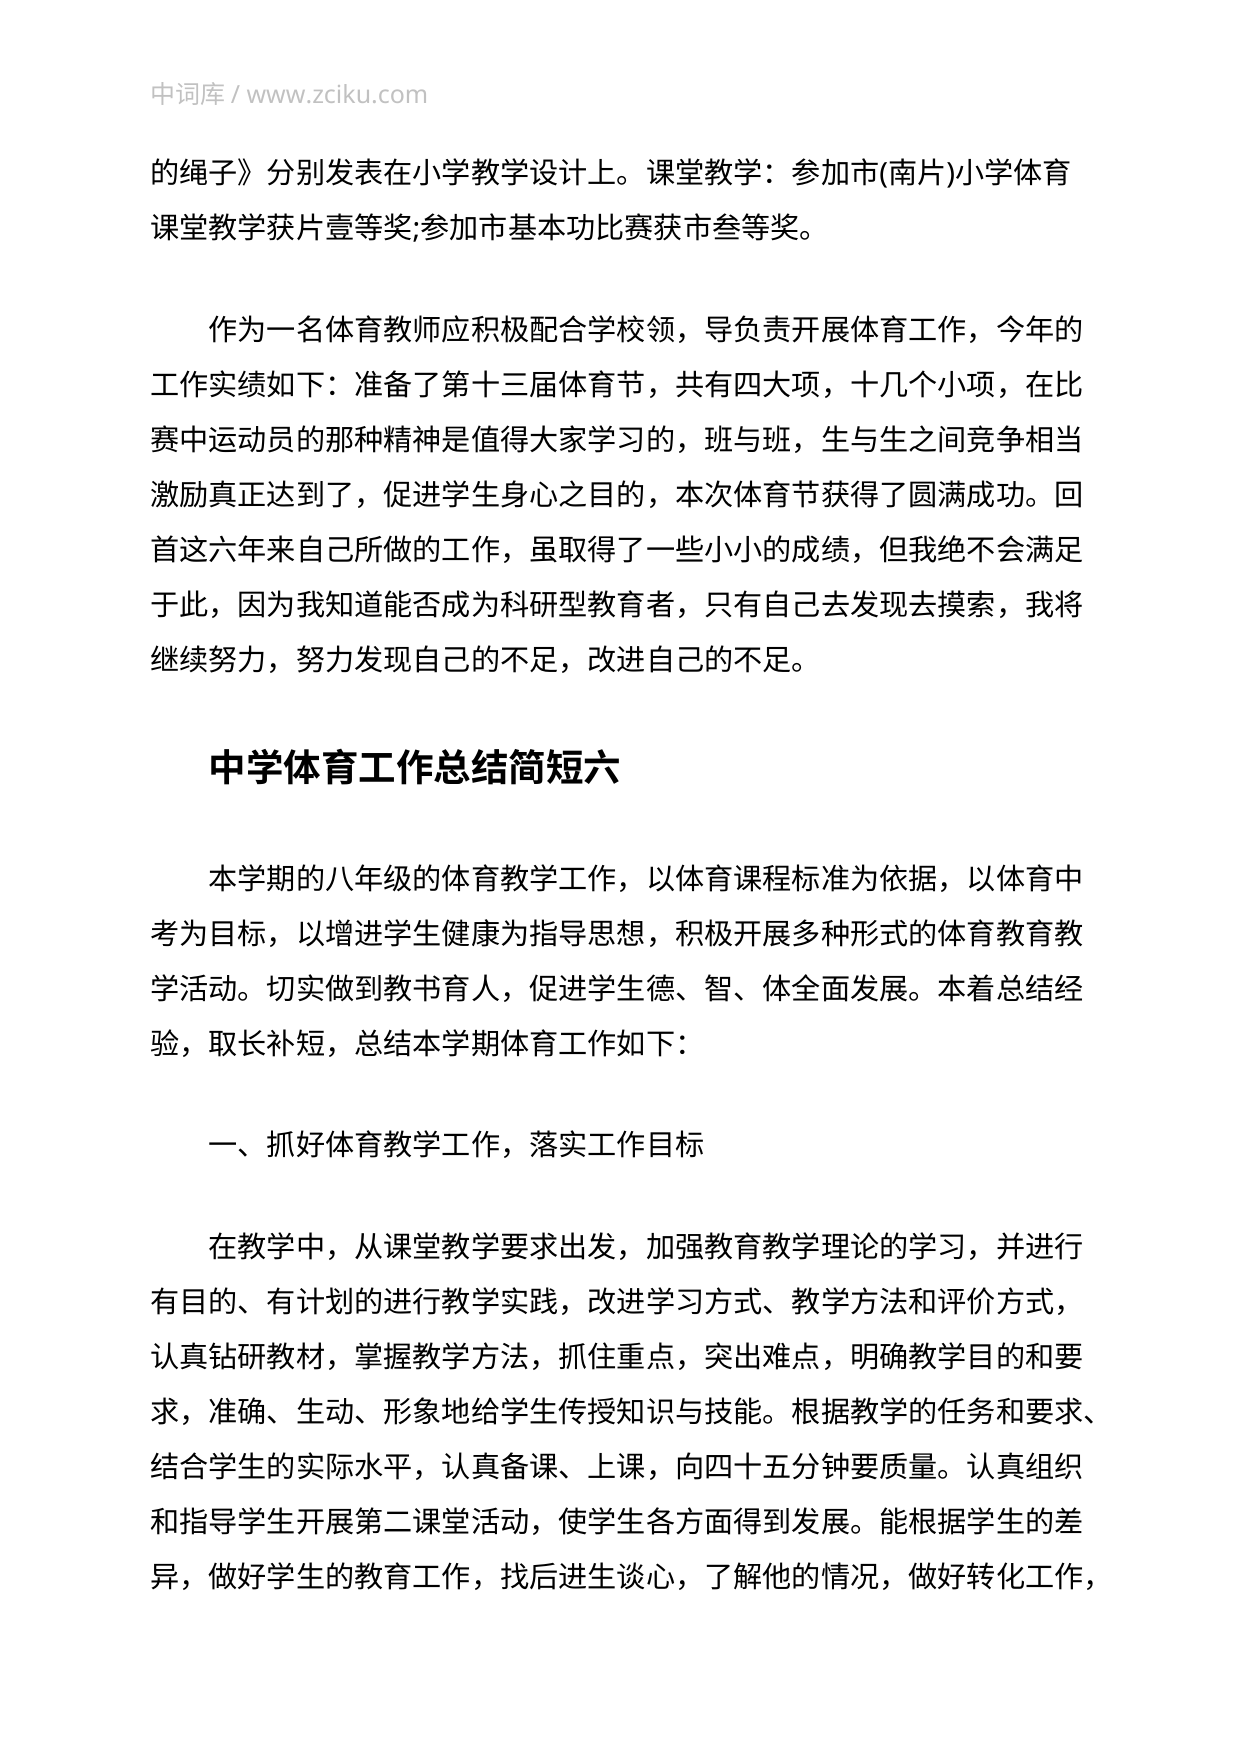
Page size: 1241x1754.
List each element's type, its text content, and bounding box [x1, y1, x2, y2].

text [150, 1224, 1090, 1595]
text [150, 150, 1090, 247]
text 一、抓好体育教学工作，落实工作目标 [150, 1122, 1090, 1164]
text 本学期的八年级的体育教学工作，以体育课程标准为依据，以体育中考为目标，以增进学生健康为指导思想，积极开展多种形式的体育教育教学活动。切实做到教书育人，促进学生德、智、体全面发展。本着总结经验，取长补短，总结本学期体育工作如下： [150, 856, 1090, 1062]
text 作为一名体育教师应积极配合学校领，导负责开展体育工作，今年的工作实绩如下：准备了第十三届体育节，共有四大项，十几个小项，在比赛中运动员的那种精神是值得大家学习的，班与班，生与生之间竞争相当激励真正达到了，促进学生身心之目的，本次体育节获得了圆满成功。回首这六年来自己所做的工作，虽取得了一些小小的成绩，但我绝不会满足于此，因为我知道能否成为科研型教育者，只有自己去发现去摸索，我将继续努力，努力发现自己的不足，改进自己的不足。 [150, 307, 1090, 679]
text 中学体育工作总结简短六 [150, 738, 1090, 792]
